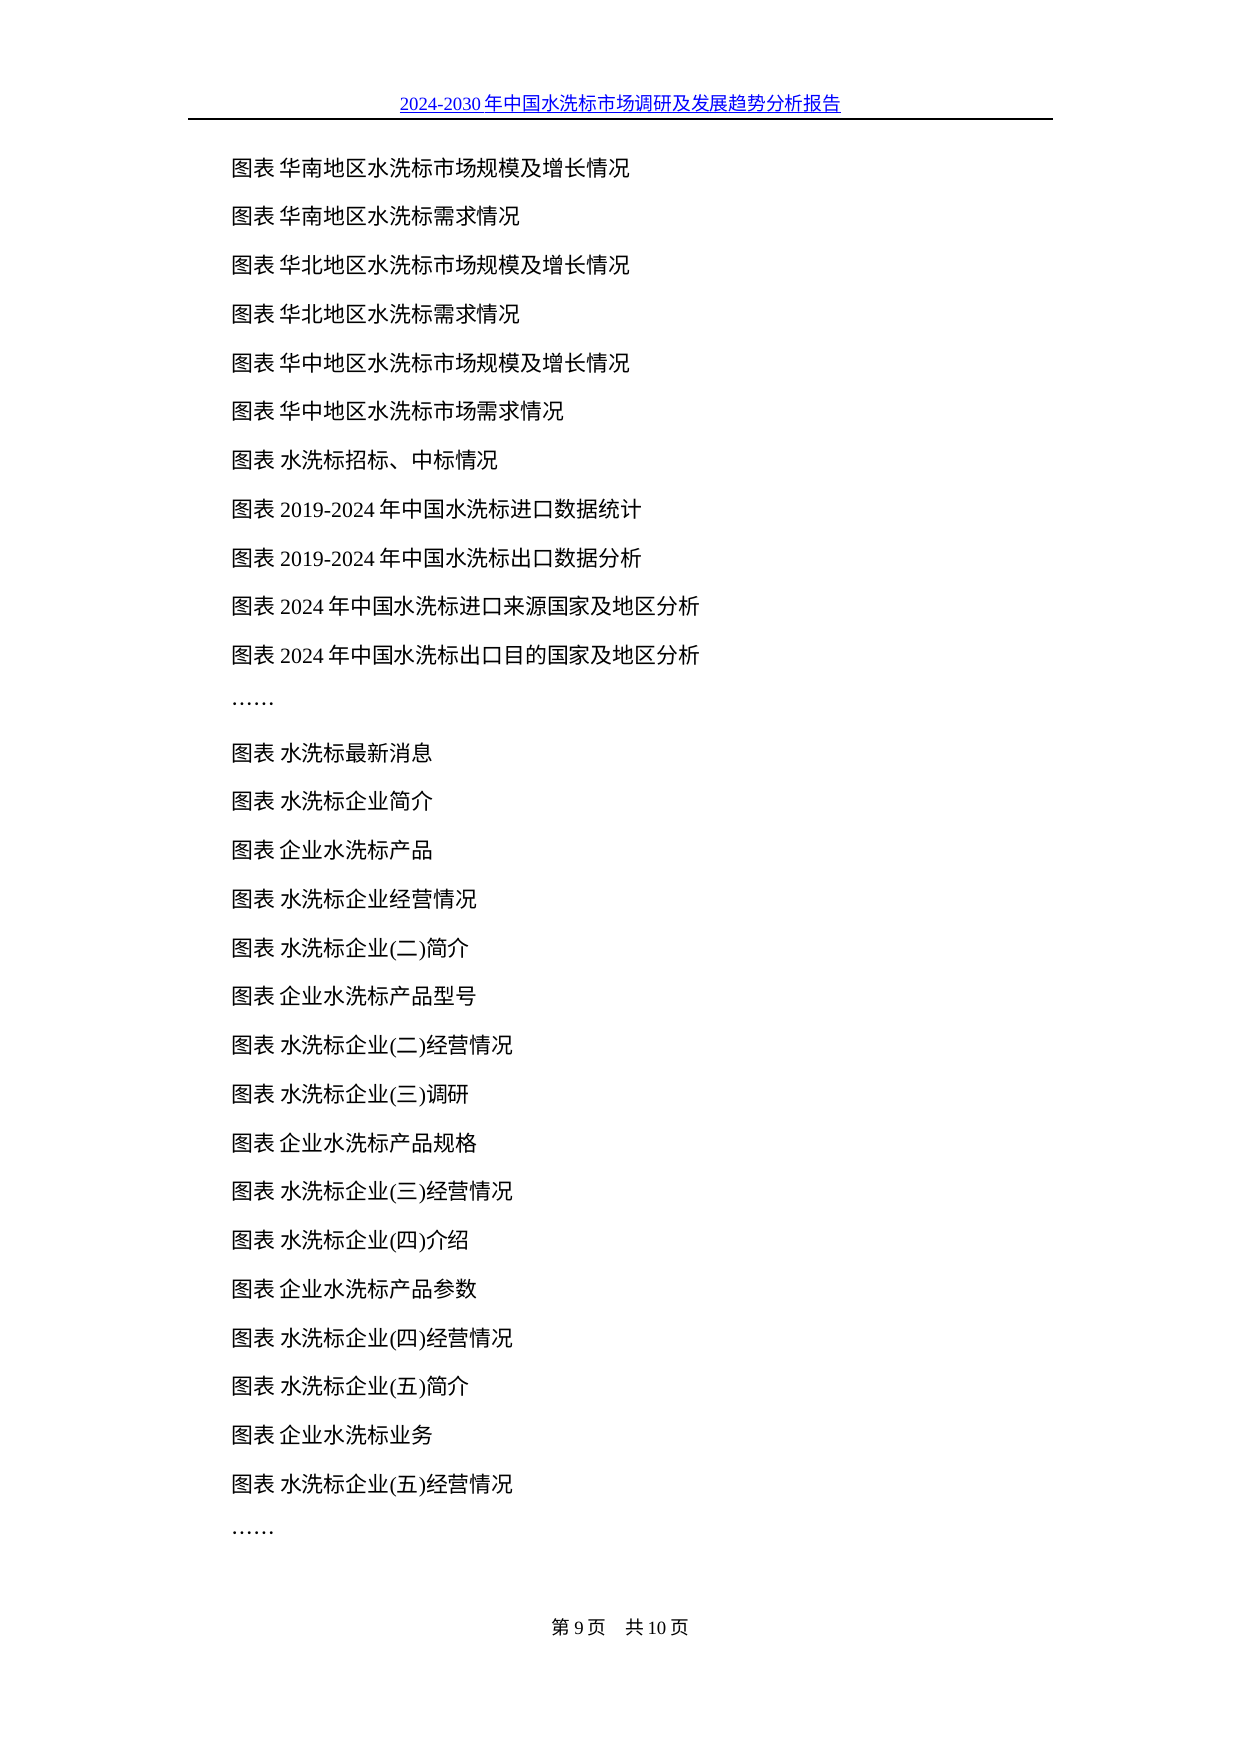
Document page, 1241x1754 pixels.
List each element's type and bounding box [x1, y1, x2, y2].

text [187, 150, 1053, 1548]
